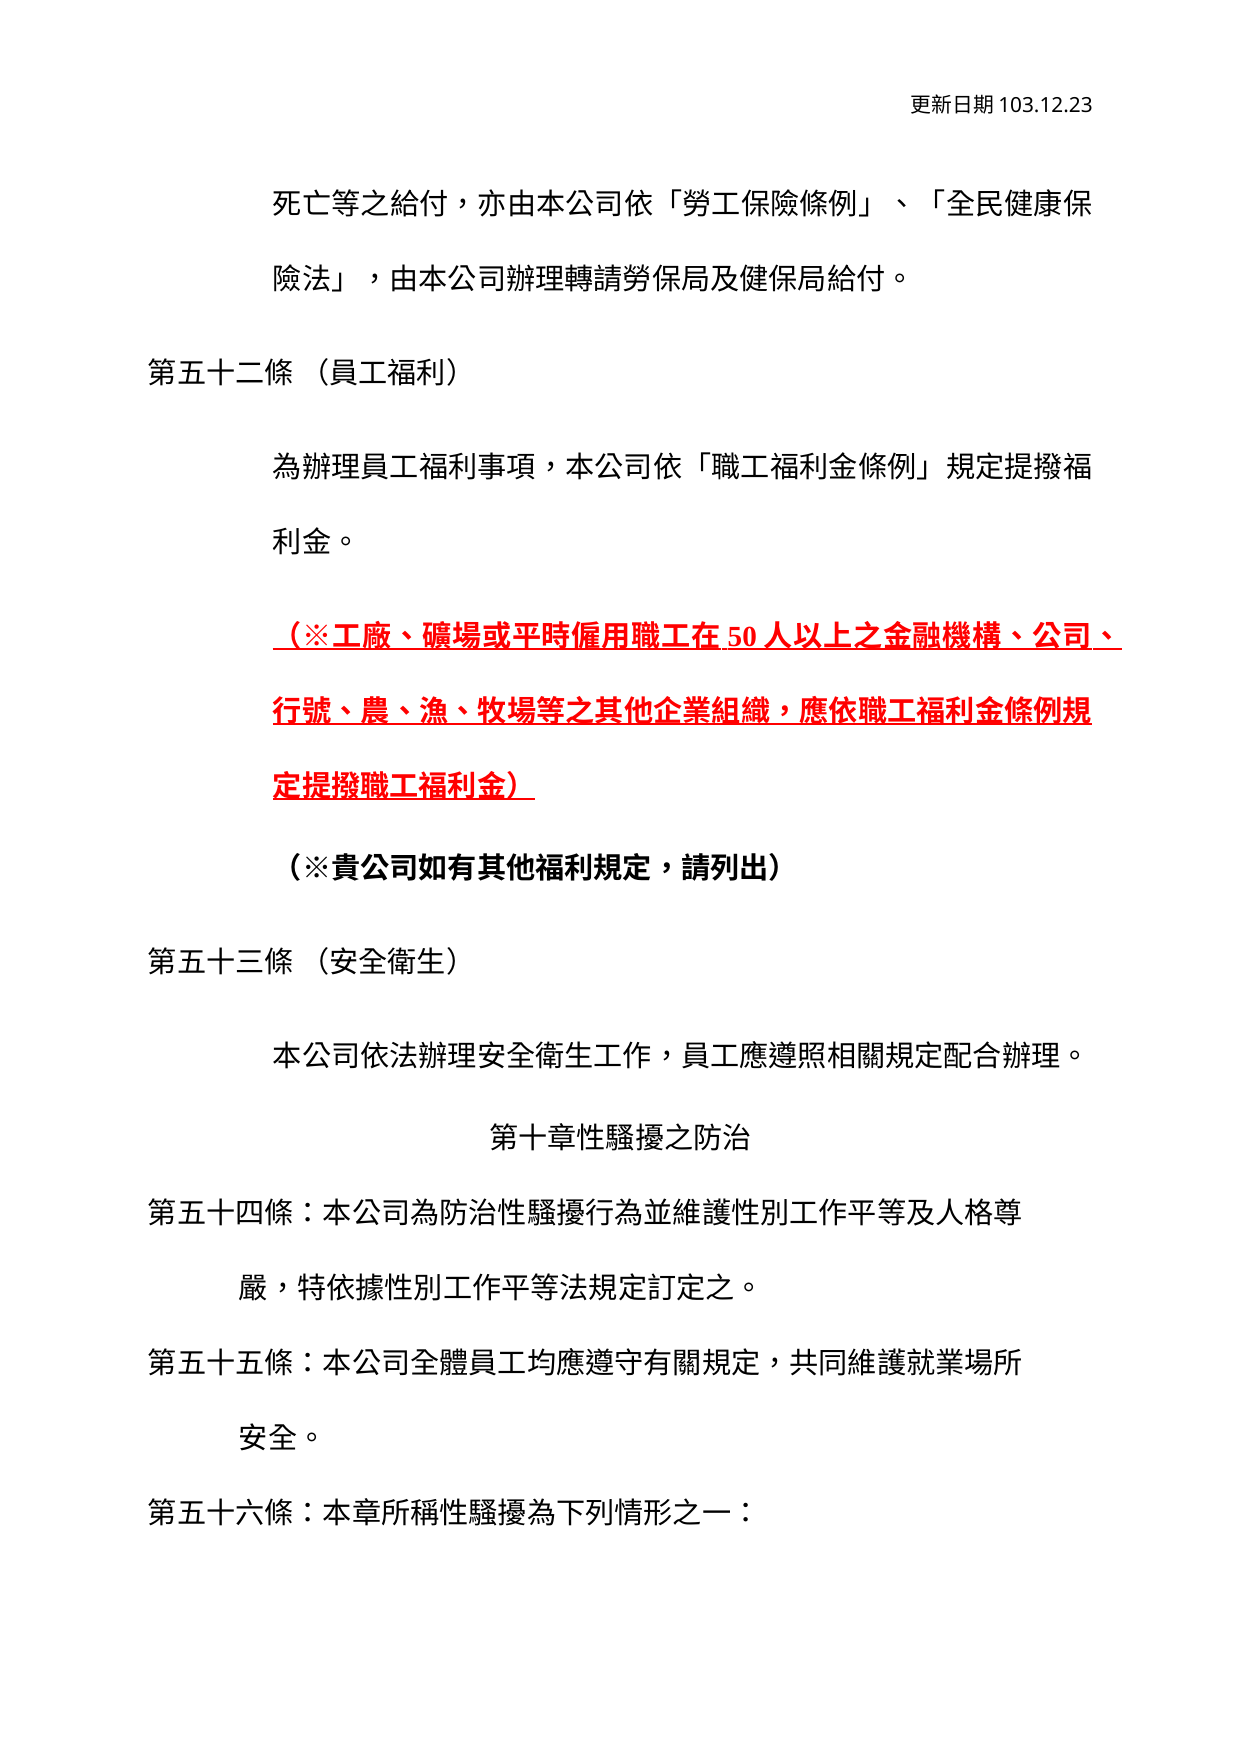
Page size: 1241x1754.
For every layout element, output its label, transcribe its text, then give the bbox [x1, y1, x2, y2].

text （※工廠、礦場或平時僱用職工在50人以上之金融機構、公司、行號、農、漁、牧場等之其他企業組織，應依職工福利金條例規定提撥職工福利金） [273, 725, 1092, 821]
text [273, 164, 1092, 314]
text （※貴公司如有其他福利規定，請列出） [273, 828, 1092, 903]
text 第五十三條 （安全衛生） [148, 922, 1092, 997]
text 第五十四條：本公司為防治性騷擾行為並維護性別工作平等及人格尊 [148, 1173, 1092, 1248]
text 第五十五條：本公司全體員工均應遵守有關規定，共同維護就業場所 [148, 1323, 1092, 1398]
text 第五十六條：本章所稱性騷擾為下列情形之一： [148, 1473, 1092, 1548]
text 第十章性騷擾之防治 [148, 1098, 1092, 1173]
text 第五十二條 （員工福利） [148, 333, 1092, 408]
text （※工廠、礦場或平時僱用職工在50人以上之金融機構、公司、行號、農、漁、牧場等之其他企業組織，應依職工福利金條例規定提撥職工福利金） [273, 596, 1092, 648]
text 為辦理員工福利事項，本公司依「職工福利金條例」規定提撥福利金。 [273, 427, 1092, 577]
text 安全。 [148, 1398, 1092, 1473]
text 本公司依法辦理安全衛生工作，員工應遵照相關規定配合辦理。 [273, 1016, 1092, 1091]
text （※工廠、礦場或平時僱用職工在50人以上之金融機構、公司、行號、農、漁、牧場等之其他企業組織，應依職工福利金條例規定提撥職工福利金） [273, 649, 1092, 723]
text 嚴，特依據性別工作平等法規定訂定之。 [148, 1248, 1092, 1323]
